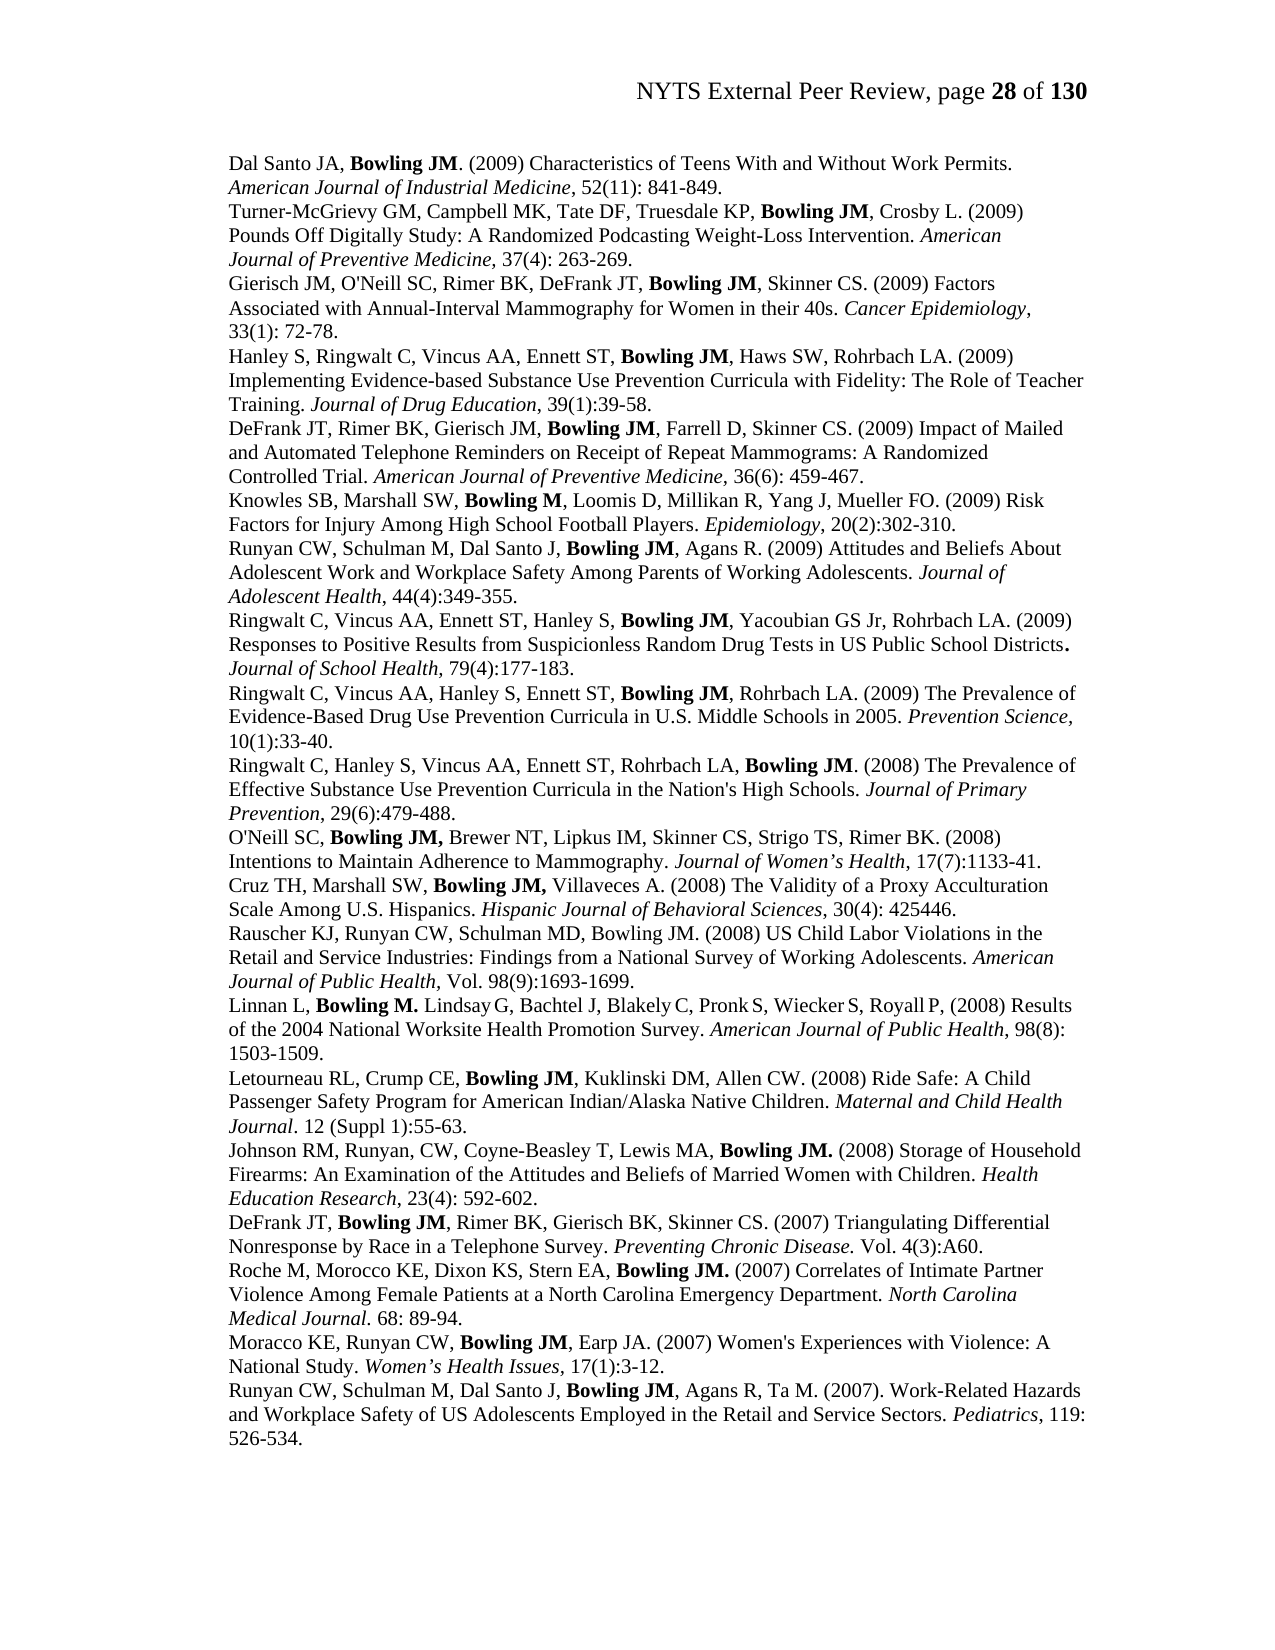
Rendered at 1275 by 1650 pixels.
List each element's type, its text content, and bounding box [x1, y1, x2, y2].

text Hanley S, Ringwalt C, Vincus AA, Ennett ST, Bowling JM, Haws SW, Rohrbach LA. (2009) Implementing Evidence-based Substance Use Prevention Curricula with Fidelity: The Role of Teacher Training. Journal of Drug Education, 39(1):39-58. [228, 343, 1086, 416]
text Ringwalt C, Hanley S, Vincus AA, Ennett ST, Rohrbach LA, Bowling JM. (2008) The Prevalence of Effective Substance Use Prevention Curricula in the Nation's High Schools. Journal of Primary Prevention, 29(6):479-488. [228, 753, 1086, 825]
text Johnson RM, Runyan, CW, Coyne-Beasley T, Lewis MA, Bowling JM. (2008) Storage of Household Firearms: An Examination of the Attitudes and Beliefs of Married Women with Children. Health Education Research, 23(4): 592-602. [228, 1138, 1086, 1210]
text O'Neill SC, Bowling JM, Brewer NT, Lipkus IM, Skinner CS, Strigo TS, Rimer BK. (2008) Intentions to Maintain Adherence to Mammography. Journal of Women’s Health, 17(7):1133-41. [228, 825, 1086, 873]
text Cruz TH, Marshall SW, Bowling JM, Villaveces A. (2008) The Validity of a Proxy Acculturation Scale Among U.S. Hispanics. Hispanic Journal of Behavioral Sciences, 30(4): 425446. [228, 873, 1086, 921]
text DeFrank JT, Rimer BK, Gierisch JM, Bowling JM, Farrell D, Skinner CS. (2009) Impact of Mailed and Automated Telephone Reminders on Receipt of Repeat Mammograms: A Randomized Controlled Trial. American Journal of Preventive Medicine, 36(6): 459-467. [228, 416, 1069, 488]
text Dal Santo JA, Bowling JM. (2009) Characteristics of Teens With and Without Work Permits. American Journal of Industrial Medicine, 52(11): 841-849. [228, 151, 1069, 199]
text Linnan L, Bowling M. Lindsay G, Bachtel J, Blakely C, Pronk S, Wiecker S, Royall P, (2008) Results of the 2004 National Worksite Health Promotion Survey. American Journal of Public Health, 98(8): 1503-1509. [228, 993, 1086, 1065]
text DeFrank JT, Bowling JM, Rimer BK, Gierisch BK, Skinner CS. (2007) Triangulating Differential Nonresponse by Race in a Telephone Survey. Preventing Chronic Disease. Vol. 4(3):A60. [228, 1210, 1086, 1258]
text Runyan CW, Schulman M, Dal Santo J, Bowling JM, Agans R. (2009) Attitudes and Beliefs About Adolescent Work and Workplace Safety Among Parents of Working Adolescents. Journal of Adolescent Health, 44(4):349-355. [228, 536, 1086, 608]
text Moracco KE, Runyan CW, Bowling JM, Earp JA. (2007) Women's Experiences with Violence: A National Study. Women’s Health Issues, 17(1):3-12. [228, 1330, 1086, 1378]
text Knowles SB, Marshall SW, Bowling M, Loomis D, Millikan R, Yang J, Mueller FO. (2009) Risk Factors for Injury Among High School Football Players. Epidemiology, 20(2):302-310. [228, 488, 1086, 536]
text Rauscher KJ, Runyan CW, Schulman MD, Bowling JM. (2008) US Child Labor Violations in the Retail and Service Industries: Findings from a National Survey of Working Adolescents. American Journal of Public Health, Vol. 98(9):1693-1699. [228, 921, 1086, 993]
text Turner-McGrievy GM, Campbell MK, Tate DF, Truesdale KP, Bowling JM, Crosby L. (2009) Pounds Off Digitally Study: A Randomized Podcasting Weight-Loss Intervention. American Journal of Preventive Medicine, 37(4): 263-269. [228, 199, 1060, 271]
text Ringwalt C, Vincus AA, Hanley S, Ennett ST, Bowling JM, Rohrbach LA. (2009) The Prevalence of Evidence-Based Drug Use Prevention Curricula in U.S. Middle Schools in 2005. Prevention Science, 10(1):33-40. [228, 680, 1086, 753]
text Roche M, Morocco KE, Dixon KS, Stern EA, Bowling JM. (2007) Correlates of Intimate Partner Violence Among Female Patients at a North Carolina Emergency Department. North Carolina Medical Journal. 68: 89-94. [228, 1258, 1086, 1330]
text Runyan CW, Schulman M, Dal Santo J, Bowling JM, Agans R, Ta M. (2007). Work-Related Hazards and Workplace Safety of US Adolescents Employed in the Retail and Service Sectors. Pediatrics, 119: 526-534. [228, 1378, 1086, 1450]
text Letourneau RL, Crump CE, Bowling JM, Kuklinski DM, Allen CW. (2008) Ride Safe: A Child Passenger Safety Program for American Indian/Alaska Native Children. Maternal and Child Health Journal. 12 (Suppl 1):55-63. [228, 1065, 1086, 1138]
text Ringwalt C, Vincus AA, Ennett ST, Hanley S, Bowling JM, Yacoubian GS Jr, Rohrbach LA. (2009) Responses to Positive Results from Suspicionless Random Drug Tests in US Public School Districts. Journal of School Health, 79(4):177-183. [228, 608, 1086, 680]
text Gierisch JM, O'Neill SC, Rimer BK, DeFrank JT, Bowling JM, Skinner CS. (2009) Factors Associated with Annual-Interval Mammography for Women in their 40s. Cancer Epidemiology, 33(1): 72-78. [228, 271, 1086, 343]
